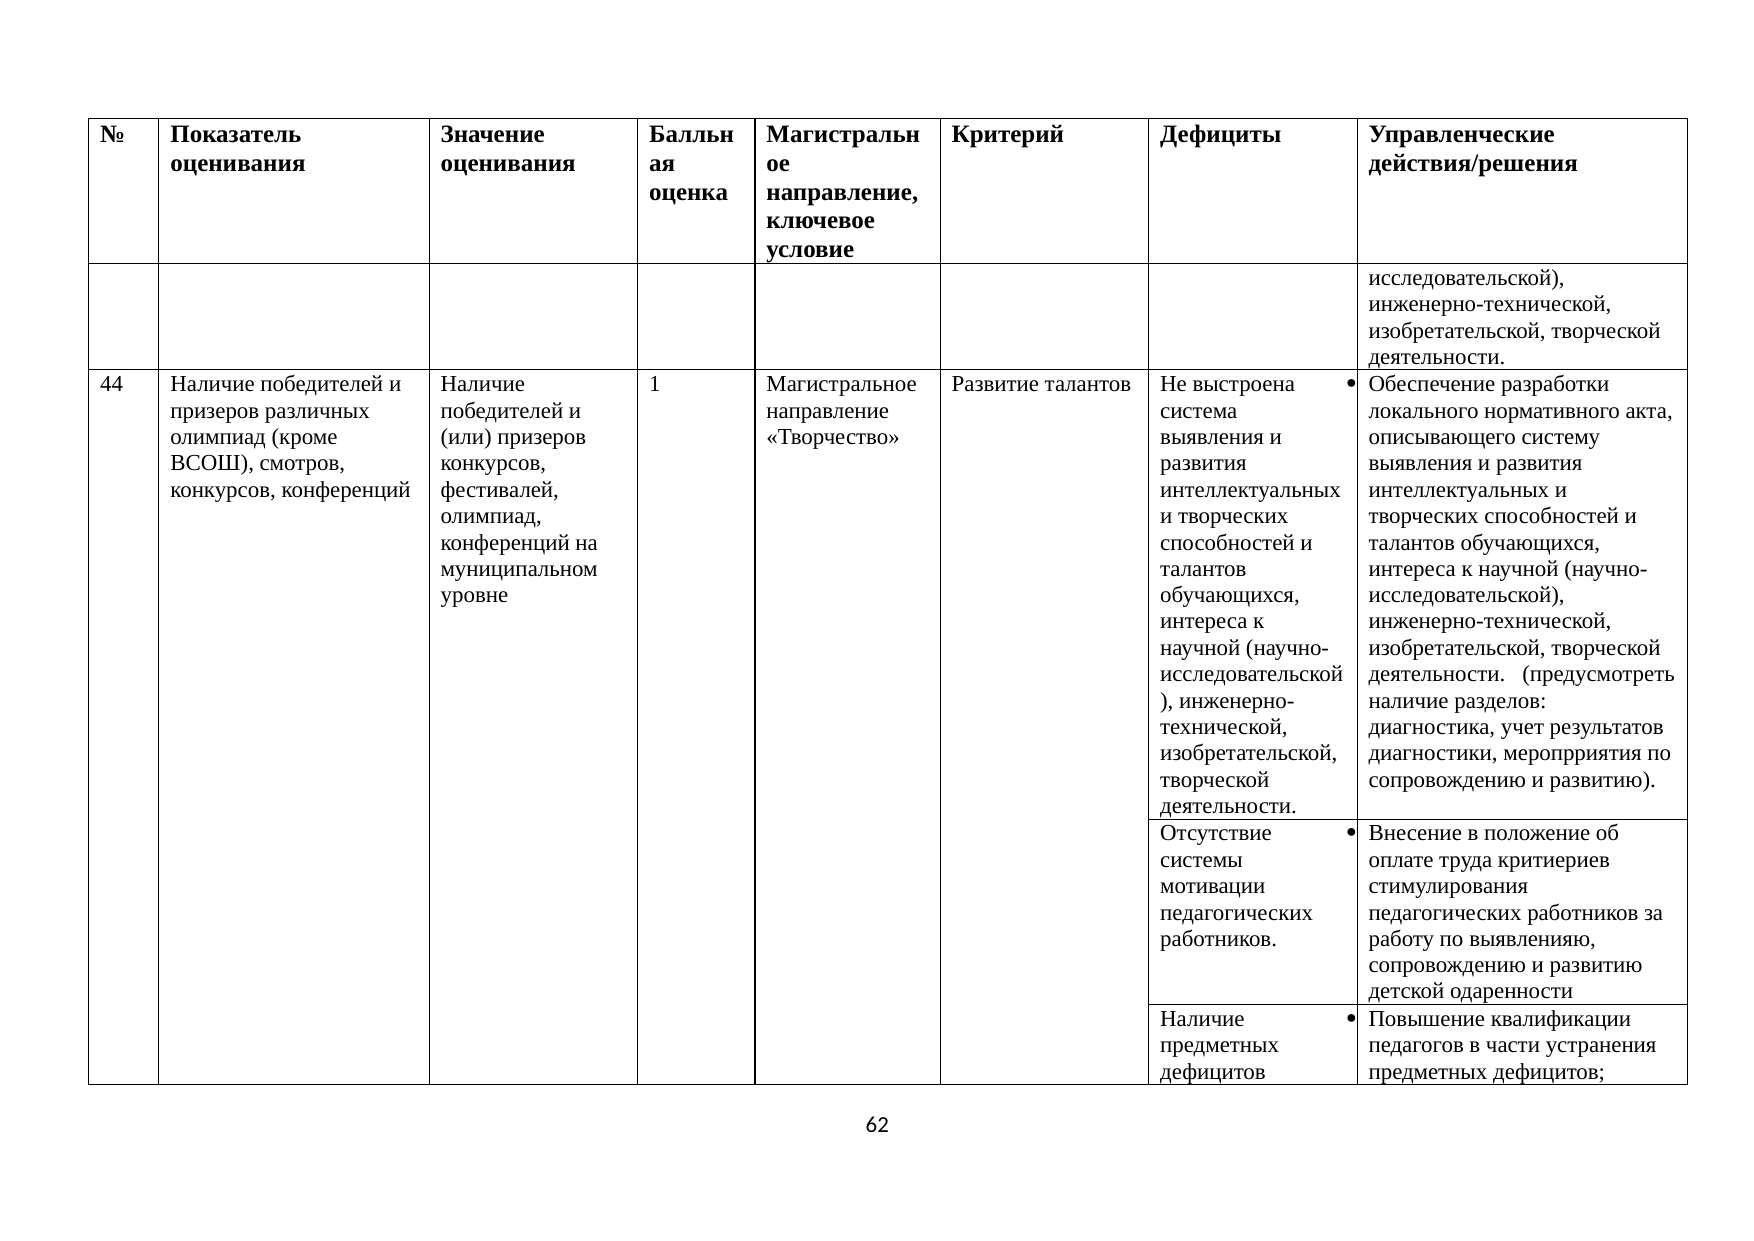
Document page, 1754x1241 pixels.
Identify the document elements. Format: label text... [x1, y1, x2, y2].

table_cell Не выстроена система выявления и развития интеллектуальных и творческих способностей и талантов обучающихся, интереса к научной (научно-исследовательской), инженерно-технической, изобретательской, творческой деятельности. [1149, 370, 1357, 818]
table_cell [1149, 1005, 1357, 1084]
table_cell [1358, 1005, 1687, 1084]
table_cell Развитие талантов [941, 370, 1148, 1084]
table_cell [1358, 264, 1687, 369]
table_cell 1 [638, 370, 754, 1084]
table_header Критерий [941, 119, 1148, 263]
table_header Управленческие действия/решения [1358, 119, 1687, 263]
table_cell Внесение в положение об оплате труда критиериев стимулирования педагогических работников за работу по выявленияю, сопровождению и развитию детской одаренности [1358, 820, 1687, 1004]
table_header Дефициты [1149, 119, 1357, 263]
table_header Значение оценивания [430, 119, 637, 263]
table_header № [89, 119, 158, 263]
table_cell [1149, 264, 1357, 369]
table_cell Отсутствие системы мотивации педагогических работников. [1149, 820, 1357, 1004]
table_cell Магистральное направление «Творчество» [756, 370, 940, 1084]
table_cell Наличие победителей и призеров различных олимпиад (кроме ВСОШ), смотров, конкурсов, конференций [159, 370, 429, 1084]
table_header Магистральное направление, ключевое условие [756, 119, 940, 263]
table_header Балльная оценка [638, 119, 754, 263]
table_header Показатель оценивания [159, 119, 429, 263]
table_cell Обеспечение разработки локального нормативного акта, описывающего систему выявления и развития интеллектуальных и творческих способностей и талантов обучающихся, интереса к научной (научно-исследовательской), инженерно-технической, изобретательской, творческой деятельности. (предусмотреть наличие разделов: диагностика, учет результатов диагностики, меропрриятия по сопровождению и развитию). [1358, 370, 1687, 818]
table_cell Наличие победителей и (или) призеров конкурсов, фестивалей, олимпиад, конференций на муниципальном уровне [430, 370, 637, 1084]
table_cell 44 [89, 370, 158, 1084]
